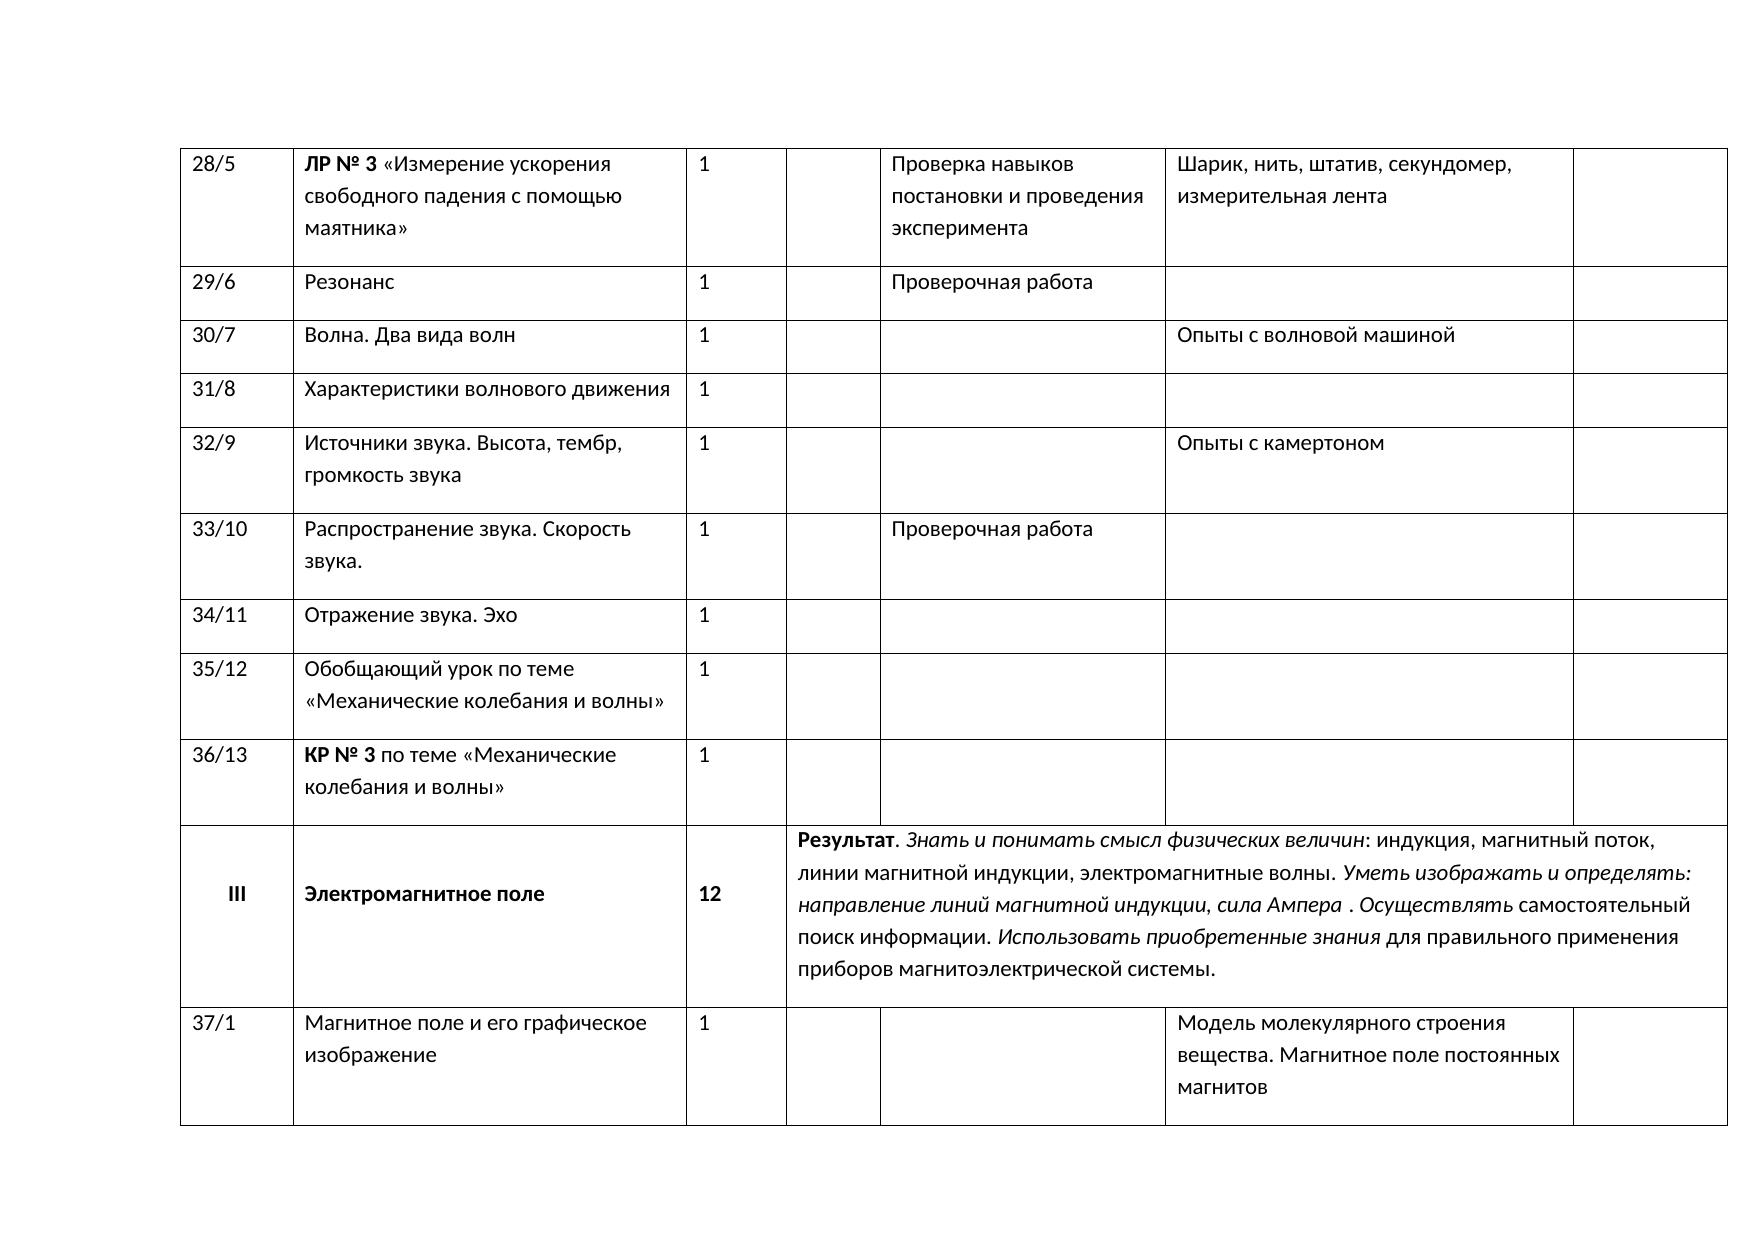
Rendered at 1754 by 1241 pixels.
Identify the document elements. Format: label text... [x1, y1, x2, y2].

table_cell [1574, 514, 1727, 599]
table_cell [881, 654, 1165, 739]
table_cell 1 [687, 654, 786, 739]
table_cell [787, 740, 880, 824]
table_cell [881, 321, 1165, 373]
table_cell 1 [687, 321, 786, 373]
table_cell [787, 374, 880, 427]
table_cell 32/9 [181, 428, 293, 513]
table_cell 28/5 [181, 149, 293, 266]
table_cell Проверочная работа [881, 267, 1165, 319]
table_cell [881, 1008, 1165, 1125]
table_cell 12 [687, 826, 786, 1007]
table_cell Магнитное поле и его графическое изображение [294, 1008, 686, 1125]
table_cell [1574, 740, 1727, 824]
table_cell Волна. Два вида волн [294, 321, 686, 373]
table_cell [881, 740, 1165, 824]
table_cell 35/12 [181, 654, 293, 739]
table_cell 33/10 [181, 514, 293, 599]
table_cell Распространение звука. Скорость звука. [294, 514, 686, 599]
table_cell Опыты с волновой машиной [1166, 321, 1573, 373]
table_cell [1166, 740, 1573, 824]
table_cell 1 [687, 374, 786, 427]
table_cell 30/7 [181, 321, 293, 373]
table_cell [1574, 600, 1727, 653]
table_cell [881, 149, 1165, 266]
table_cell [787, 654, 880, 739]
table_cell [1166, 267, 1573, 319]
table_cell [1574, 428, 1727, 513]
table_cell КР № 3 по теме «Механические колебания и волны» [294, 740, 686, 824]
table_cell Резонанс [294, 267, 686, 319]
table_cell [787, 600, 880, 653]
table_cell 31/8 [181, 374, 293, 427]
table_cell [787, 149, 880, 266]
table_cell [881, 600, 1165, 653]
table_cell [1166, 654, 1573, 739]
table_cell Электромагнитное поле [294, 826, 686, 1007]
table_cell [881, 374, 1165, 427]
table_cell [1574, 654, 1727, 739]
table_cell Отражение звука. Эхо [294, 600, 686, 653]
table_cell Обобщающий урок по теме «Механические колебания и волны» [294, 654, 686, 739]
table_cell [787, 267, 880, 319]
table_cell [1574, 321, 1727, 373]
table_cell [1574, 267, 1727, 319]
table_cell 1 [687, 600, 786, 653]
table_cell [787, 321, 880, 373]
table_cell [787, 428, 880, 513]
table_cell 1 [687, 149, 786, 266]
table_cell 37/1 [181, 1008, 293, 1125]
table_cell 34/11 [181, 600, 293, 653]
table_cell Проверочная работа [881, 514, 1165, 599]
table_cell 1 [687, 1008, 786, 1125]
table_cell [1166, 514, 1573, 599]
table_cell 1 [687, 428, 786, 513]
table_cell [787, 1008, 880, 1125]
table_cell Источники звука. Высота, тембр, громкость звука [294, 428, 686, 513]
table_cell [787, 514, 880, 599]
table_cell Опыты с камертоном [1166, 428, 1573, 513]
table_cell [1166, 374, 1573, 427]
table_cell Результат. Знать и понимать смысл физических величин: индукция, магнитный поток, линии магнитной индукции, электромагнитные волны. Уметь изображать и определять: направление линий магнитной индукции, сила Ампера . Осуществлять самостоятельный поиск информации. Использовать приобретенные знания для правильного применения приборов магнитоэлектрической системы. [787, 826, 1727, 1007]
table_cell [1166, 600, 1573, 653]
table_cell ЛР № 3 «Измерение ускорения свободного падения с помощью маятника» [294, 149, 686, 266]
table_cell 1 [687, 740, 786, 824]
table_cell [1574, 1008, 1727, 1125]
table_cell [1574, 149, 1727, 266]
table_cell Шарик, нить, штатив, секундомер, измерительная лента [1166, 149, 1573, 266]
table_cell Характеристики волнового движения [294, 374, 686, 427]
table_cell 36/13 [181, 740, 293, 824]
table_cell [881, 428, 1165, 513]
table_cell 1 [687, 267, 786, 319]
table_cell 1 [687, 514, 786, 599]
table_cell 29/6 [181, 267, 293, 319]
table_cell III [181, 826, 293, 1007]
table_cell Модель молекулярного строения вещества. Магнитное поле постоянных магнитов [1166, 1008, 1573, 1125]
table_cell [1574, 374, 1727, 427]
